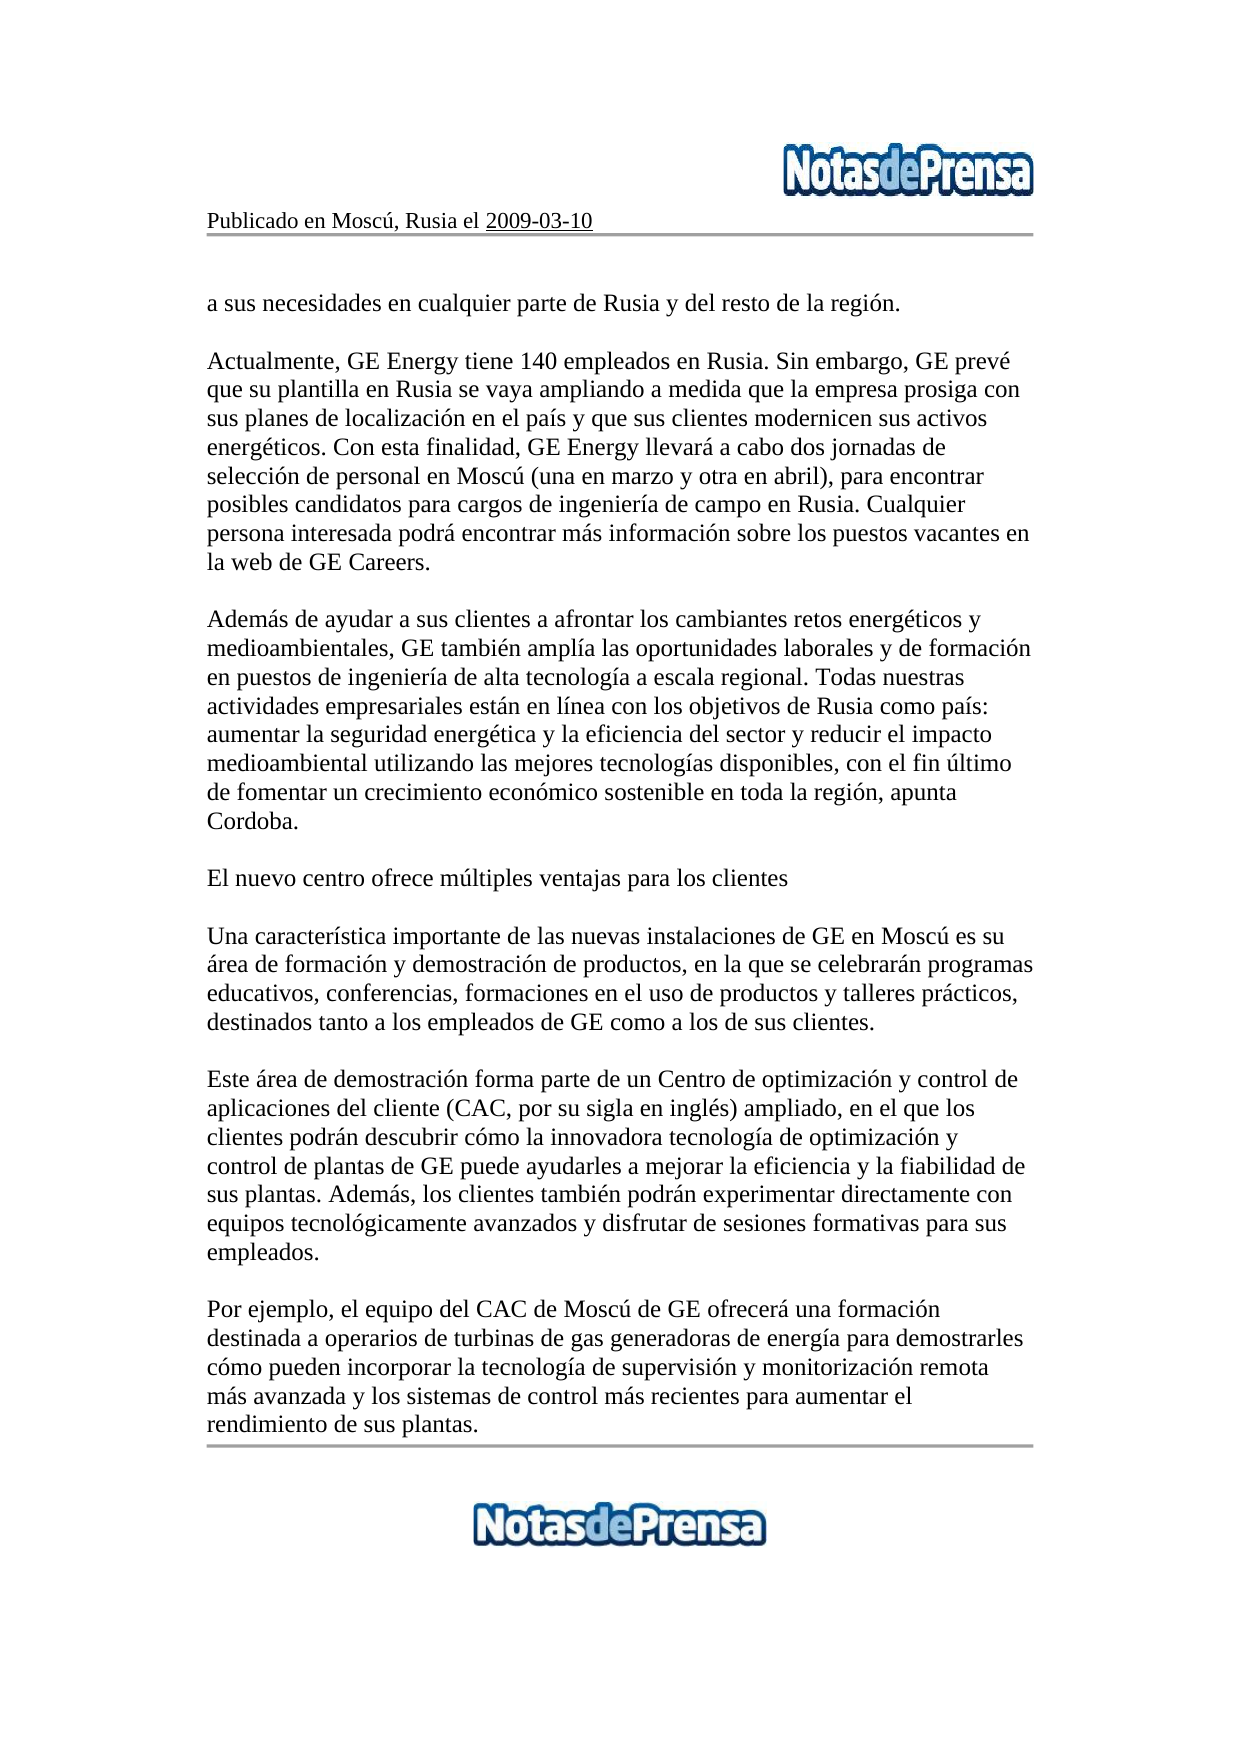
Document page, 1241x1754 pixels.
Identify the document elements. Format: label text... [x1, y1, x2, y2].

picture [473, 1501, 767, 1548]
picture [783, 142, 1034, 199]
